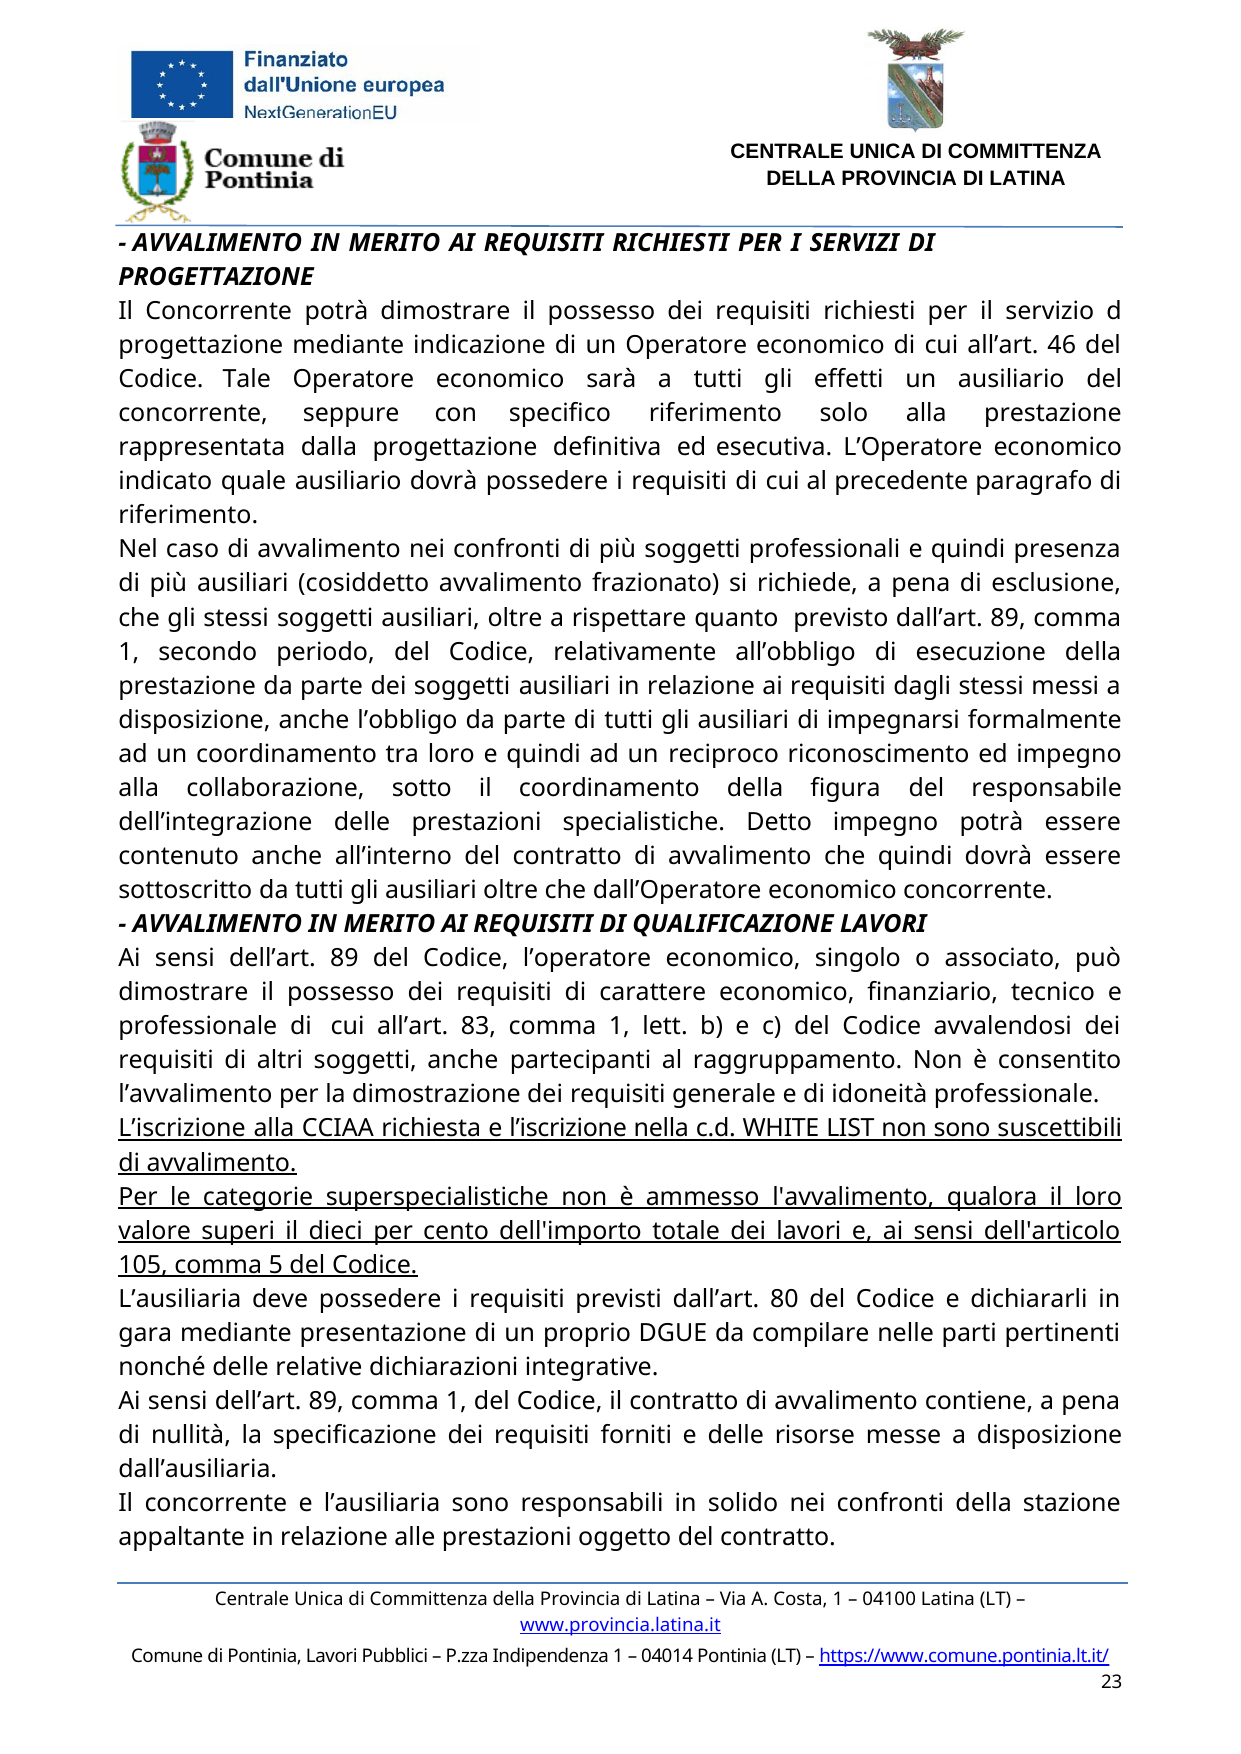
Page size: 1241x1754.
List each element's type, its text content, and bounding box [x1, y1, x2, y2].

text Il Concorrente potrà dimostrare il possesso dei requisiti richiesti per il servizio d progettazione mediante indicazione di un Operatore economico di cui all’art. 46 del Codice. Tale Operatore economico sarà a tutti gli effetti un ausiliario del concorrente, seppure con specifico riferimento solo alla prestazione rappresentata dalla progettazione definitiva ed esecutiva. L’Operatore economico indicato quale ausiliario dovrà possedere i requisiti di cui al precedente paragrafo di riferimento. [118, 293, 1122, 531]
text L’ausiliaria deve possedere i requisiti previsti dall’art. 80 del Codice e dichiararli in gara mediante presentazione di un proprio DGUE da compilare nelle parti pertinenti nonché delle relative dichiarazioni integrative. [118, 1280, 1122, 1383]
picture [864, 27, 968, 135]
text L’iscrizione alla CCIAA richiesta e l’iscrizione nella c.d. WHITE LIST non sono suscettibili di avvalimento. [118, 1141, 1122, 1178]
text L’iscrizione alla CCIAA richiesta e l’iscrizione nella c.d. WHITE LIST non sono suscettibili di avvalimento. [118, 1110, 1122, 1139]
list - AVVALIMENTO IN MERITO AI REQUISITI RICHIESTI PER I SERVIZI DI PROGETTAZIONE [118, 224, 1122, 293]
picture [117, 44, 481, 224]
text Per le categorie superspecialistiche non è ammesso l'avvalimento, qualora il loro valore superi il dieci per cento dell'importo totale dei lavori e, ai sensi dell'articolo 105, comma 5 del Codice. [118, 1209, 1122, 1280]
text Nel caso di avvalimento nei confronti di più soggetti professionali e quindi presenza di più ausiliari (cosiddetto avvalimento frazionato) si richiede, a pena di esclusione, che gli stessi soggetti ausiliari, oltre a rispettare quanto previsto dall’art. 89, comma 1, secondo periodo, del Codice, relativamente all’obbligo di esecuzione della prestazione da parte dei soggetti ausiliari in relazione ai requisiti dagli stessi messi a disposizione, anche l’obbligo da parte di tutti gli ausiliari di impegnarsi formalmente ad un coordinamento tra loro e quindi ad un reciproco riconoscimento ed impegno alla collaborazione, sotto il coordinamento della figura del responsabile dell’integrazione delle prestazioni specialistiche. Detto impegno potrà essere contenuto anche all’interno del contratto di avvalimento che quindi dovrà essere sottoscritto da tutti gli ausiliari oltre che dall’Operatore economico concorrente. [118, 531, 1122, 906]
text Per le categorie superspecialistiche non è ammesso l'avvalimento, qualora il loro valore superi il dieci per cento dell'importo totale dei lavori e, ai sensi dell'articolo 105, comma 5 del Codice. [118, 1178, 1122, 1207]
list - AVVALIMENTO IN MERITO AI REQUISITI DI QUALIFICAZIONE LAVORI [118, 906, 1122, 940]
text Ai sensi dell’art. 89, comma 1, del Codice, il contratto di avvalimento contiene, a pena di nullità, la specificazione dei requisiti forniti e delle risorse messe a disposizione dall’ausiliaria. [118, 1383, 1122, 1485]
text Il concorrente e l’ausiliaria sono responsabili in solido nei confronti della stazione appaltante in relazione alle prestazioni oggetto del contratto. [118, 1485, 1122, 1553]
text Ai sensi dell’art. 89 del Codice, l’operatore economico, singolo o associato, può dimostrare il possesso dei requisiti di carattere economico, finanziario, tecnico e professionale di cui all’art. 83, comma 1, lett. b) e c) del Codice avvalendosi dei requisiti di altri soggetti, anche partecipanti al raggruppamento. Non è consentito l’avvalimento per la dimostrazione dei requisiti generale e di idoneità professionale. [118, 940, 1122, 1110]
